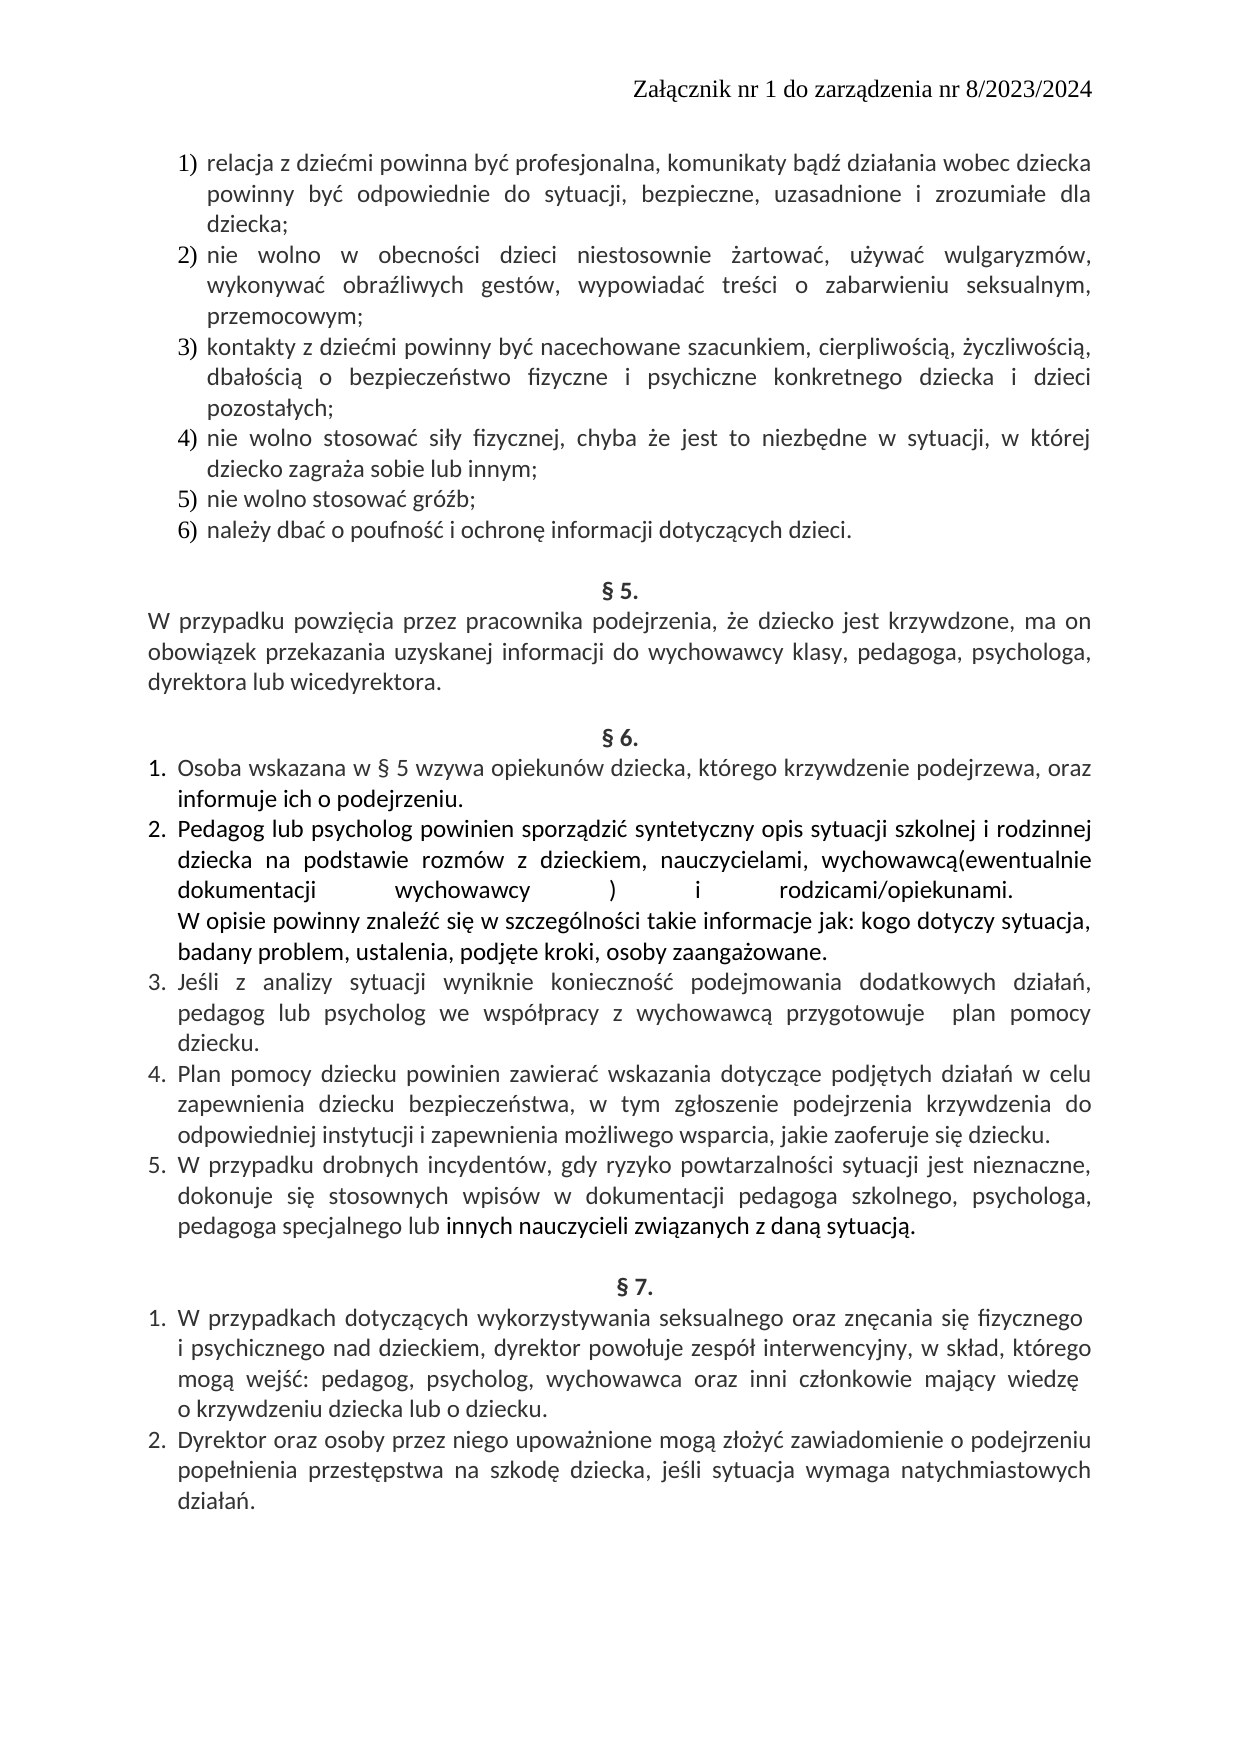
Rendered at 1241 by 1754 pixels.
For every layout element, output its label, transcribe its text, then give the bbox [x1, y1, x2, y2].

text W przypadku powzięcia przez pracownika podejrzenia, że dziecko jest krzywdzone, ma on obowiązek przekazania uzyskanej informacji do wychowawcy klasy, pedagoga, psychologa, dyrektora lub wicedyrektora. [148, 605, 1093, 697]
list W przypadkach dotyczących wykorzystywania seksualnego oraz znęcania się fizycznego i psychicznego nad dzieckiem, dyrektor powołuje zespół interwencyjny, w skład, którego mogą wejść: pedagog, psycholog, wychowawca oraz inni członkowie mający wiedzę o krzywdzeniu dziecka lub o dziecku. [148, 1302, 1093, 1424]
list Jeśli z analizy sytuacji wyniknie konieczność podejmowania dodatkowych działań, pedagog lub psycholog we współpracy z wychowawcą przygotowuje plan pomocy dziecku. [148, 966, 1093, 1058]
list kontakty z dziećmi powinny być nacechowane szacunkiem, cierpliwością, życzliwością, dbałością o bezpieczeństwo fizyczne i psychiczne konkretnego dziecka i dzieci pozostałych; [177, 331, 1093, 422]
list Pedagog lub psycholog powinien sporządzić syntetyczny opis sytuacji szkolnej i rodzinnej dziecka na podstawie rozmów z dzieckiem, nauczycielami, wychowawcą(ewentualnie dokumentacji wychowawcy ) i rodzicami/opiekunami. W opisie powinny znaleźć się w szczególności takie informacje jak: kogo dotyczy sytuacja, badany problem, ustalenia, podjęte kroki, osoby zaangażowane. [148, 813, 1093, 966]
list nie wolno stosować siły fizycznej, chyba że jest to niezbędne w sytuacji, w której dziecko zagraża sobie lub innym; [177, 422, 1093, 483]
list Osoba wskazana w § 5 wzywa opiekunów dziecka, którego krzywdzenie podejrzewa, oraz informuje ich o podejrzeniu. [148, 752, 1093, 813]
list Dyrektor oraz osoby przez niego upoważnione mogą złożyć zawiadomienie o podejrzeniu popełnienia przestępstwa na szkodę dziecka, jeśli sytuacja wymaga natychmiastowych działań. [148, 1424, 1093, 1516]
list należy dbać o poufność i ochronę informacji dotyczących dzieci. [177, 514, 1093, 544]
list § 7. [177, 1271, 1093, 1302]
list W przypadku drobnych incydentów, gdy ryzyko powtarzalności sytuacji jest nieznaczne, dokonuje się stosownych wpisów w dokumentacji pedagoga szkolnego, psychologa, pedagoga specjalnego lub innych nauczycieli związanych z daną sytuacją. [148, 1149, 1093, 1241]
list Plan pomocy dziecku powinien zawierać wskazania dotyczące podjętych działań w celu zapewnienia dziecku bezpieczeństwa, w tym zgłoszenie podejrzenia krzywdzenia do odpowiedniej instytucji i zapewnienia możliwego wsparcia, jakie zaoferuje się dziecku. [148, 1058, 1093, 1149]
list nie wolno stosować gróźb; [177, 483, 1093, 514]
text § 5. [148, 575, 1093, 605]
list nie wolno w obecności dzieci niestosownie żartować, używać wulgaryzmów, wykonywać obraźliwych gestów, wypowiadać treści o zabarwieniu seksualnym, przemocowym; [177, 239, 1093, 331]
list relacja z dziećmi powinna być profesjonalna, komunikaty bądź działania wobec dziecka powinny być odpowiednie do sytuacji, bezpieczne, uzasadnione i zrozumiałe dla dziecka; [177, 148, 1093, 239]
text § 6. [148, 722, 1093, 752]
